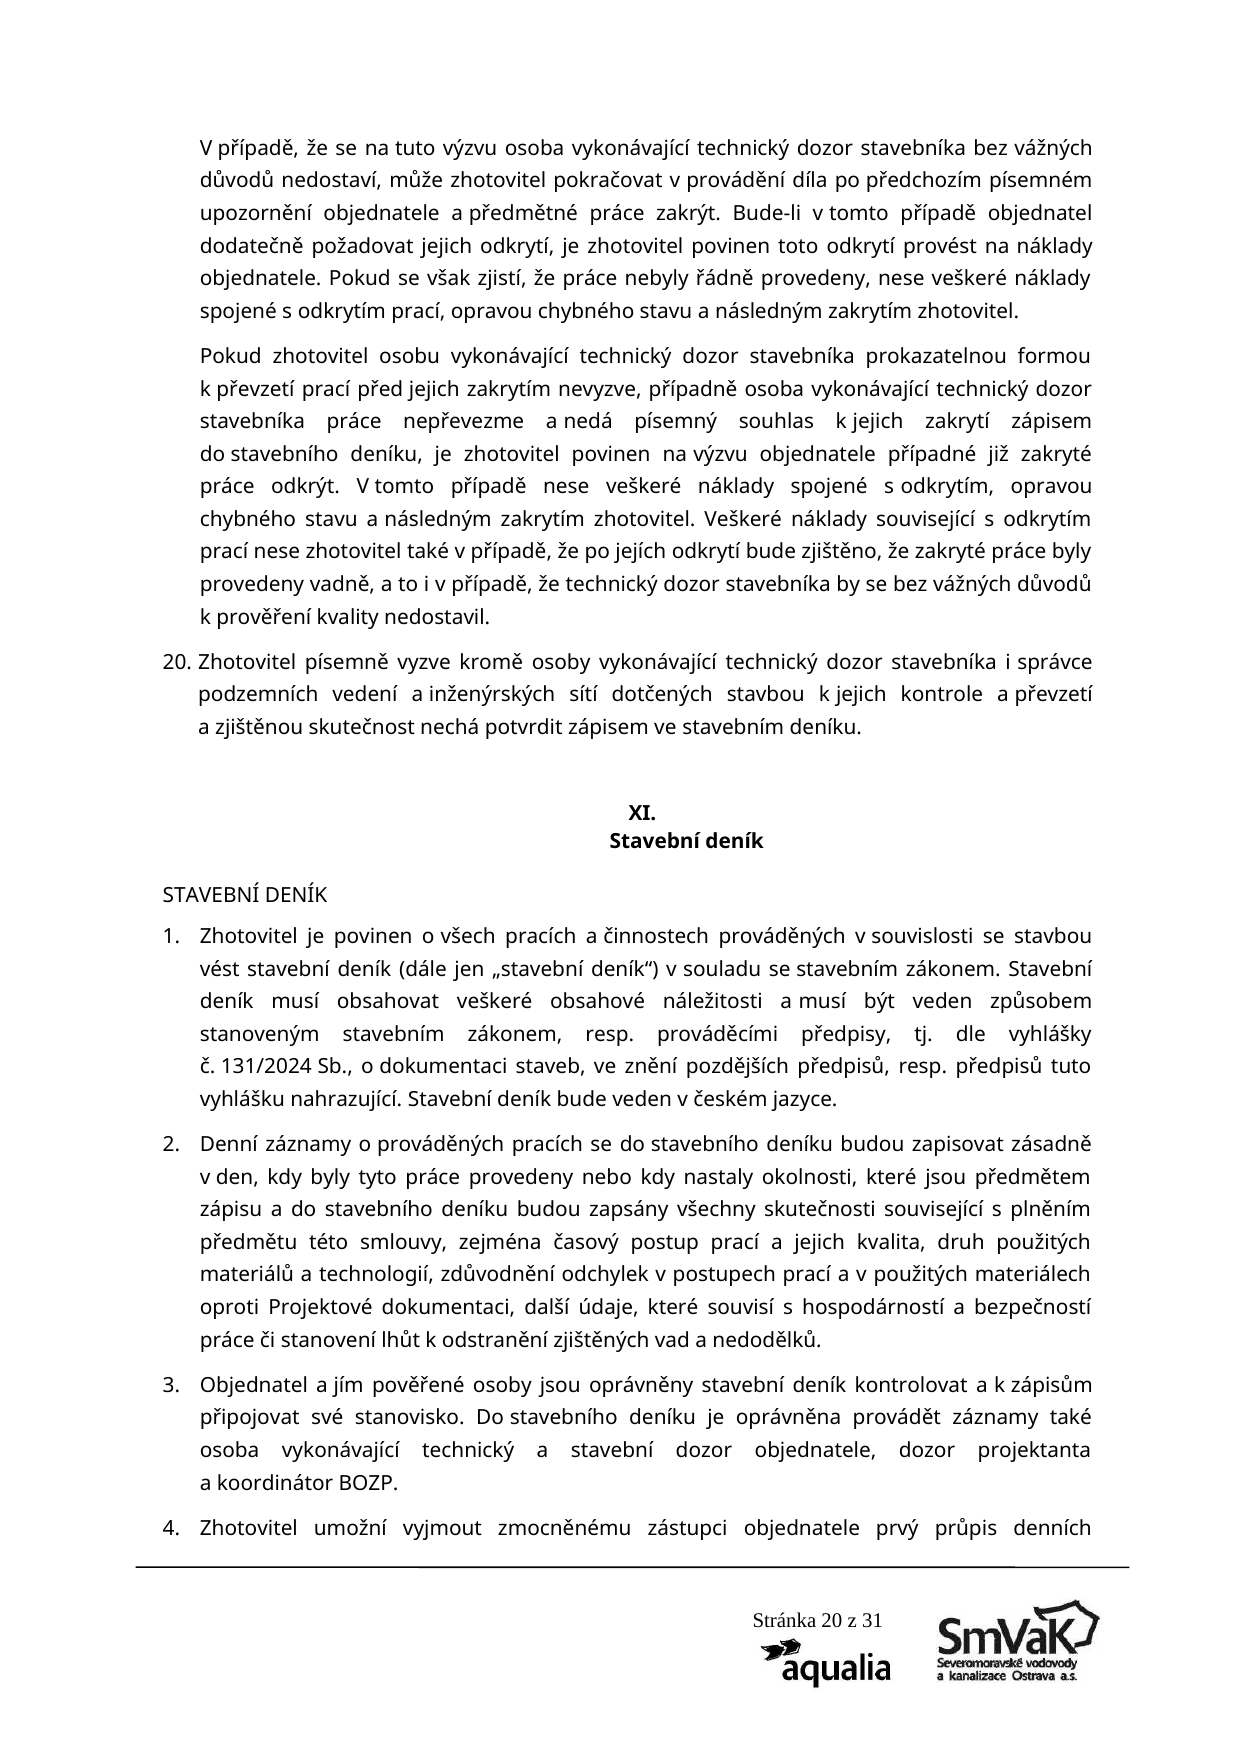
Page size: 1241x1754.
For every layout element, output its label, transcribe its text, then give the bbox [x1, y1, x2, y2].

list Objednatel a jím pověřené osoby jsou oprávněny stavební deník kontrolovat a k zápisům připojovat své stanovisko. Do stavebního deníku je oprávněna provádět záznamy také osoba vykonávající technický a stavební dozor objednatele, dozor projektanta a koordinátor BOZP. [162, 1370, 1092, 1496]
text stavební deník [162, 880, 1092, 908]
picture [754, 1632, 896, 1693]
picture [923, 1585, 1113, 1694]
list Denní záznamy o prováděných pracích se do stavebního deníku budou zapisovat zásadně v den, kdy byly tyto práce provedeny nebo kdy nastaly okolnosti, které jsou předmětem zápisu a do stavebního deníku budou zapsány všechny skutečnosti související s plněním předmětu této smlouvy, zejména časový postup prací a jejich kvalita, druh použitých materiálů a technologií, zdůvodnění odchylek v postupech prací a v použitých materiálech oproti Projektové dokumentaci, další údaje, které souvisí s hospodárností a bezpečností práce či stanovení lhůt k odstranění zjištěných vad a nedodělků. [162, 1129, 1092, 1353]
text Pokud zhotovitel osobu vykonávající technický dozor stavebníka prokazatelnou formou k převzetí prací před jejich zakrytím nevyzve, případně osoba vykonávající technický dozor stavebníka práce nepřevezme a nedá písemný souhlas k jejich zakrytí zápisem do stavebního deníku, je zhotovitel povinen na výzvu objednatele případné již zakryté práce odkrýt. V tomto případě nese veškeré náklady spojené s odkrytím, opravou chybného stavu a následným zakrytím zhotovitel. Veškeré náklady související s odkrytím prací nese zhotovitel také v případě, že po jejích odkrytí bude zjištěno, že zakryté práce byly provedeny vadně, a to i v případě, že technický dozor stavebníka by se bez vážných důvodů k prověření kvality nedostavil. [199, 341, 1092, 630]
list Zhotovitel umožní vyjmout zmocněnému zástupci objednatele prvý průpis denních záznamů ze stavebního deníku při prováděné kontrolní činnosti. [162, 1513, 1092, 1541]
text V případě, že se na tuto výzvu osoba vykonávající technický dozor stavebníka bez vážných důvodů nedostaví, může zhotovitel pokračovat v provádění díla po předchozím písemném upozornění objednatele a předmětné práce zakrýt. Bude-li v tomto případě objednatel dodatečně požadovat jejich odkrytí, je zhotovitel povinen toto odkrytí provést na náklady objednatele. Pokud se však zjistí, že práce nebyly řádně provedeny, nese veškeré náklady spojené s odkrytím prací, opravou chybného stavu a následným zakrytím zhotovitel. [199, 133, 1092, 324]
list Zhotovitel písemně vyzve kromě osoby vykonávající technický dozor stavebníka i správce podzemních vedení a inženýrských sítí dotčených stavbou k jejich kontrole a převzetí a zjištěnou skutečnost nechá potvrdit zápisem ve stavebním deníku. [162, 647, 1092, 741]
list Zhotovitel je povinen o všech pracích a činnostech prováděných v souvislosti se stavbou vést stavební deník (dále jen „stavební deník“) v souladu se stavebním zákonem. Stavební deník musí obsahovat veškeré obsahové náležitosti a musí být veden způsobem stanoveným stavebním zákonem, resp. prováděcími předpisy, tj. dle vyhlášky č. 131/2024 Sb., o dokumentaci staveb, ve znění pozdějších předpisů, resp. předpisů tuto vyhlášku nahrazující. Stavební deník bude veden v českém jazyce. [162, 921, 1092, 1112]
text XI. Stavební deník [192, 798, 1092, 855]
